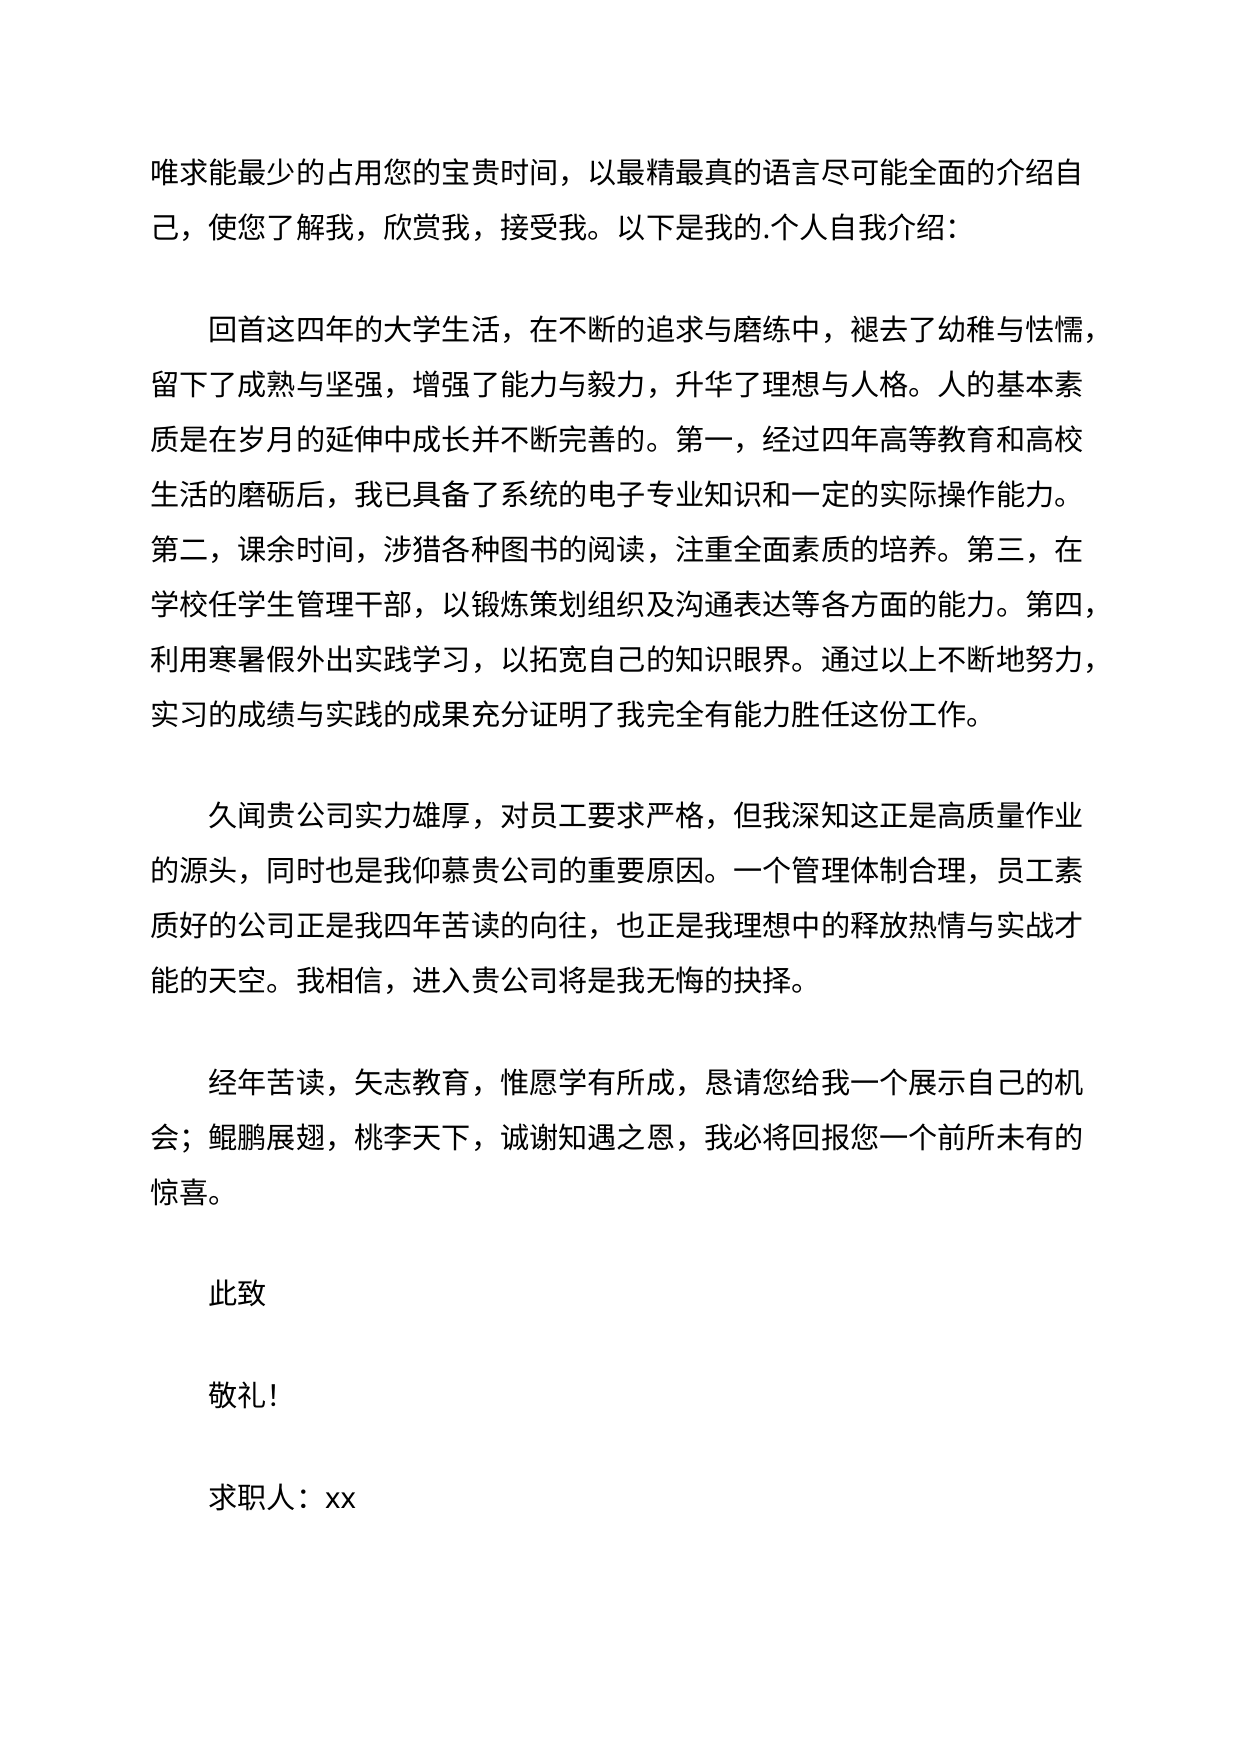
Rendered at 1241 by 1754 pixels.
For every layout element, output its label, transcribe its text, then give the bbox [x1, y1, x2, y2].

text 敬礼！ [150, 1373, 1090, 1415]
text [150, 150, 1090, 247]
text 此致 [150, 1271, 1090, 1313]
text 回首这四年的大学生活，在不断的追求与磨练中，褪去了幼稚与怯懦，留下了成熟与坚强，增强了能力与毅力，升华了理想与人格。人的基本素质是在岁月的延伸中成长并不断完善的。第一，经过四年高等教育和高校生活的磨砺后，我已具备了系统的电子专业知识和一定的实际操作能力。第二，课余时间，涉猎各种图书的阅读，注重全面素质的培养。第三，在学校任学生管理干部，以锻炼策划组织及沟通表达等各方面的能力。第四，利用寒暑假外出实践学习，以拓宽自己的知识眼界。通过以上不断地努力，实习的成绩与实践的成果充分证明了我完全有能力胜任这份工作。 [150, 307, 1090, 733]
text 求职人：xx [150, 1474, 1090, 1517]
text 经年苦读，矢志教育，惟愿学有所成，恳请您给我一个展示自己的机会；鲲鹏展翅，桃李天下，诚谢知遇之恩，我必将回报您一个前所未有的惊喜。 [150, 1059, 1090, 1211]
text 久闻贵公司实力雄厚，对员工要求严格，但我深知这正是高质量作业的源头，同时也是我仰慕贵公司的重要原因。一个管理体制合理，员工素质好的公司正是我四年苦读的向往，也正是我理想中的释放热情与实战才能的天空。我相信，进入贵公司将是我无悔的抉择。 [150, 793, 1090, 1000]
